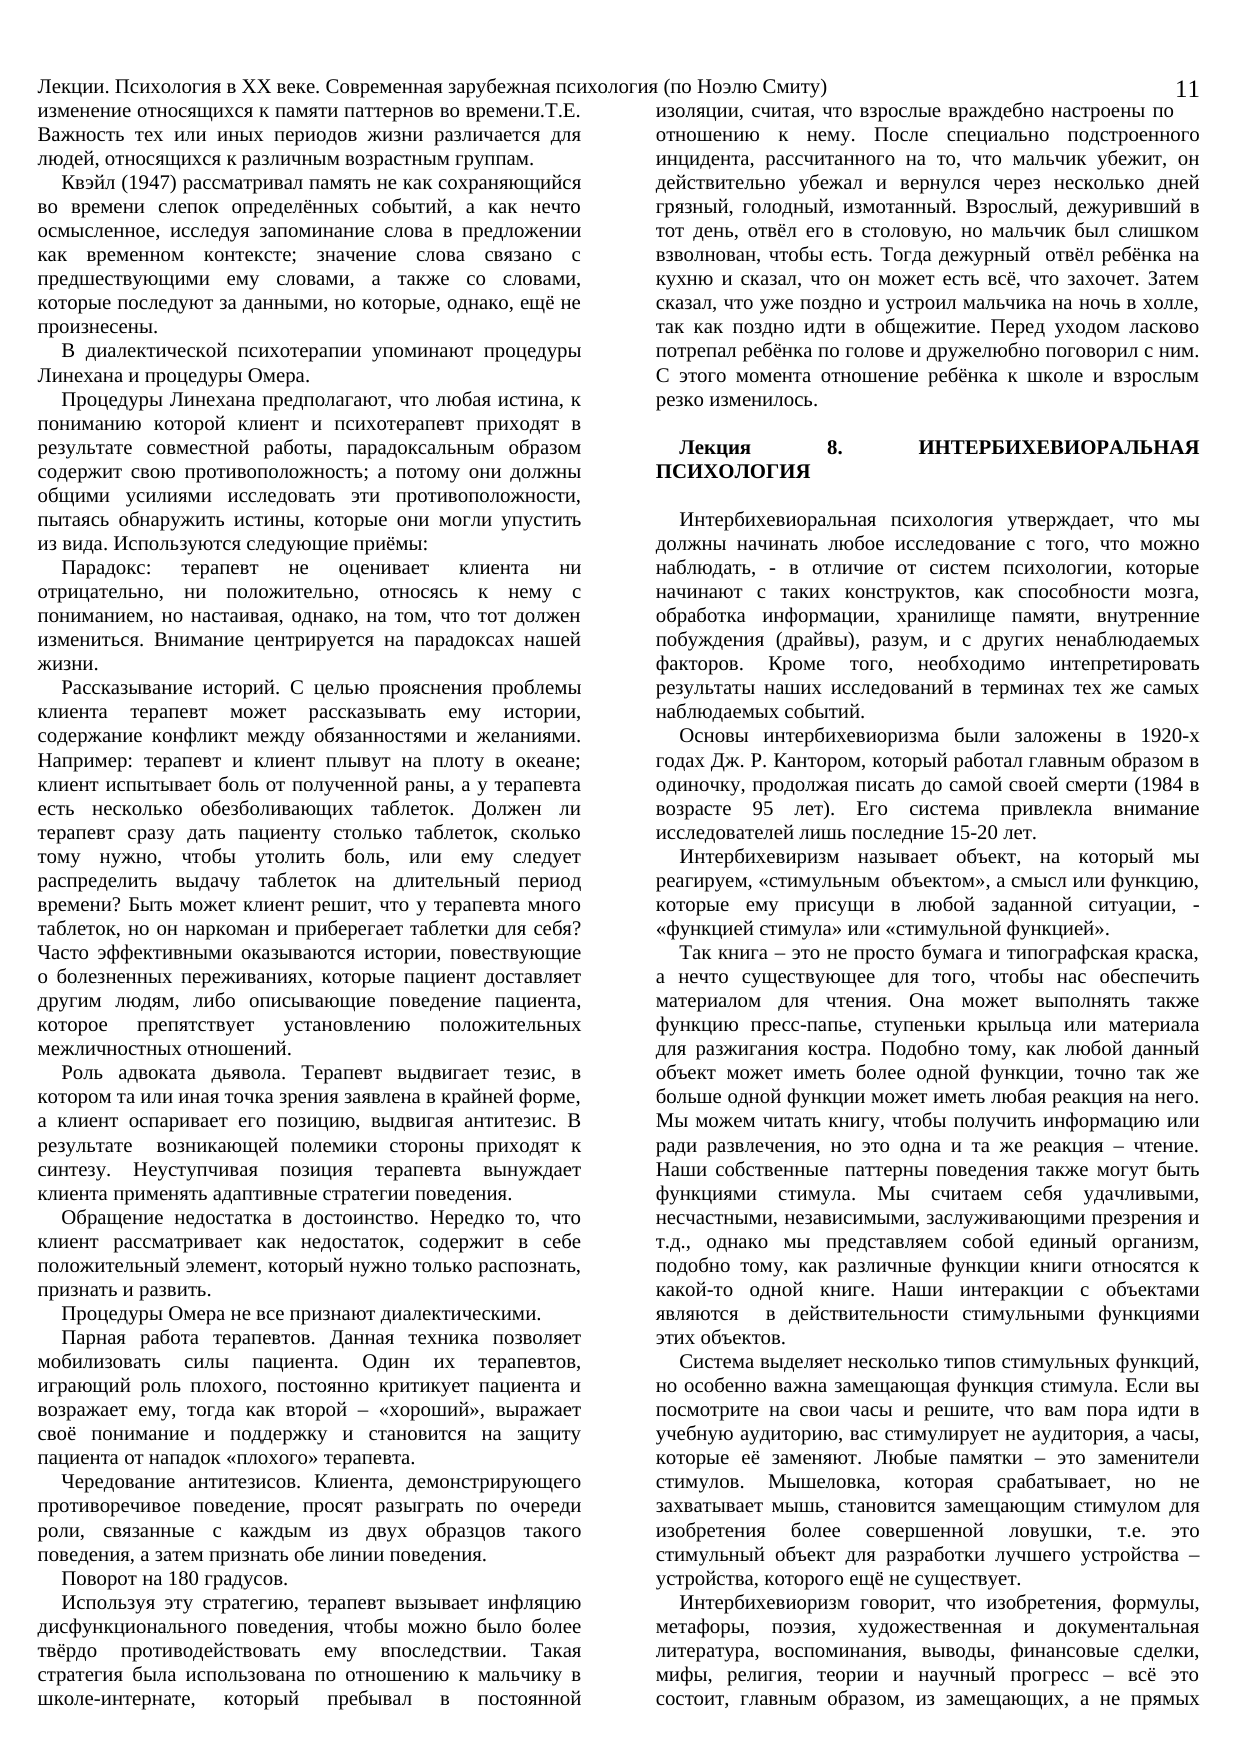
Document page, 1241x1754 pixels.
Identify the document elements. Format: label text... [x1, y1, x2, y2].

text Поворот на 180 градусов. [37, 1566, 582, 1590]
text Используя эту стратегию, терапевт вызывает инфляцию дисфункционального поведения, чтобы можно было более твёрдо противодействовать ему впоследствии. Такая стратегия была использована по отношению к мальчику в школе-интернате, который пребывал в постоянной изоляции, считая, что взрослые враждебно настроены по отношению к нему. После специально подстроенного инцидента, рассчитанного на то, что мальчик убежит, он действительно убежал и вернулся через несколько дней грязный, голодный, измотанный. Взрослый, дежуривший в тот день, отвёл его в столовую, но мальчик был слишком взволнован, чтобы есть. Тогда дежурный отвёл ребёнка на кухню и сказал, что он может есть всё, что захочет. Затем сказал, что уже поздно и устроил мальчика на ночь в холле, так как поздно идти в общежитие. Перед уходом ласково потрепал ребёнка по голове и дружелюбно поговорил с ним. С этого момента отношение ребёнка к школе и взрослым резко изменилось. [656, 98, 1200, 411]
text Система выделяет несколько типов стимульных функций, но особенно важна замещающая функция стимула. Если вы посмотрите на свои часы и решите, что вам пора идти в учебную аудиторию, вас стимулирует не аудитория, а часы, которые её заменяют. Любые памятки – это заменители стимулов. Мышеловка, которая срабатывает, но не захватывает мышь, становится замещающим стимулом для изобретения более совершенной ловушки, т.е. это стимульный объект для разработки лучшего устройства – устройства, которого ещё не существует. [656, 1349, 1200, 1590]
text Интербихевиризм называет объект, на который мы реагируем, «стимульным объектом», а смысл или функцию, которые ему присущи в любой заданной ситуации, - «функцией стимула» или «стимульной функцией». [656, 844, 1200, 940]
subtitle Лекция 8. ИНТЕРБИХЕВИОРАЛЬНАЯ ПСИХОЛОГИЯ [656, 435, 1200, 483]
text Квэйл (1947) рассматривал память не как сохраняющийся во времени слепок определённых событий, а как нечто осмысленное, исследуя запоминание слова в предложении как временном контексте; значение слова связано с предшествующими ему словами, а также со словами, которые последуют за данными, но которые, однако, ещё не произнесены. [37, 170, 582, 338]
text Так книга – это не просто бумага и типографская краска, а нечто существующее для того, чтобы нас обеспечить материалом для чтения. Она может выполнять также функцию пресс-папье, ступеньки крыльца или материала для разжигания костра. Подобно тому, как любой данный объект может иметь более одной функции, точно так же больше одной функции может иметь любая реакция на него. Мы можем читать книгу, чтобы получить информацию или ради развлечения, но это одна и та же реакция – чтение. Наши собственные паттерны поведения также могут быть функциями стимула. Мы считаем себя удачливыми, несчастными, независимыми, заслуживающими презрения и т.д., однако мы представляем собой единый организм, подобно тому, как различные функции книги относятся к какой-то одной книге. Наши интеракции с объектами являются в действительности стимульными функциями этих объектов. [656, 940, 1200, 1349]
text Основы интербихевиоризма были заложены в 1920-х годах Дж. Р. Кантором, который работал главным образом в одиночку, продолжая писать до самой своей смерти (1984 в возрасте 95 лет). Его система привлекла внимание исследователей лишь последние 15-20 лет. [656, 723, 1200, 844]
text Процедуры Омера не все признают диалектическими. [37, 1301, 582, 1325]
text Обращение недостатка в достоинство. Нередко то, что клиент рассматривает как недостаток, содержит в себе положительный элемент, который нужно только распознать, признать и развить. [37, 1205, 582, 1301]
text Рассказывание историй. С целью прояснения проблемы клиента терапевт может рассказывать ему истории, содержание конфликт между обязанностями и желаниями. Например: терапевт и клиент плывут на плоту в океане; клиент испытывает боль от полученной раны, а у терапевта есть несколько обезболивающих таблеток. Должен ли терапевт сразу дать пациенту столько таблеток, сколько тому нужно, чтобы утолить боль, или ему следует распределить выдачу таблеток на длительный период времени? Быть может клиент решит, что у терапевта много таблеток, но он наркоман и приберегает таблетки для себя? Часто эффективными оказываются истории, повествующие о болезненных переживаниях, которые пациент доставляет другим людям, либо описывающие поведение пациента, которое препятствует установлению положительных межличностных отношений. [37, 675, 582, 1060]
text В диалектической психотерапии упоминают процедуры Линехана и процедуры Омера. [37, 338, 582, 387]
text Процедуры Линехана предполагают, что любая истина, к пониманию которой клиент и психотерапевт приходят в результате совместной работы, парадоксальным образом содержит свою противоположность; а потому они должны общими усилиями исследовать эти противоположности, пытаясь обнаружить истины, которые они могли упустить из вида. Используются следующие приёмы: [37, 387, 582, 555]
text Используя эту стратегию, терапевт вызывает инфляцию дисфункционального поведения, чтобы можно было более твёрдо противодействовать ему впоследствии. Такая стратегия была использована по отношению к мальчику в школе-интернате, который пребывал в постоянной изоляции, считая, что взрослые враждебно настроены по отношению к нему. После специально подстроенного инцидента, рассчитанного на то, что мальчик убежит, он действительно убежал и вернулся через несколько дней грязный, голодный, измотанный. Взрослый, дежуривший в тот день, отвёл его в столовую, но мальчик был слишком взволнован, чтобы есть. Тогда дежурный отвёл ребёнка на кухню и сказал, что он может есть всё, что захочет. Затем сказал, что уже поздно и устроил мальчика на ночь в холле, так как поздно идти в общежитие. Перед уходом ласково потрепал ребёнка по голове и дружелюбно поговорил с ним. С этого момента отношение ребёнка к школе и взрослым резко изменилось. [37, 1590, 582, 1710]
text Чередование антитезисов. Клиента, демонстрирующего противоречивое поведение, просят разыграть по очереди роли, связанные с каждым из двух образцов такого поведения, а затем признать обе линии поведения. [37, 1469, 582, 1566]
text Парная работа терапевтов. Данная техника позволяет мобилизовать силы пациента. Один их терапевтов, играющий роль плохого, постоянно критикует пациента и возражает ему, тогда как второй – «хороший», выражает своё понимание и поддержку и становится на защиту пациента от нападок «плохого» терапевта. [37, 1325, 582, 1469]
text Парадокс: терапевт не оценивает клиента ни отрицательно, ни положительно, относясь к нему с пониманием, но настаивая, однако, на том, что тот должен измениться. Внимание центрируется на парадоксах нашей жизни. [37, 555, 582, 675]
text Интербихевиоральная психология утверждает, что мы должны начинать любое исследование с того, что можно наблюдать, - в отличие от систем психологии, которые начинают с таких конструктов, как способности мозга, обработка информации, хранилище памяти, внутренние побуждения (драйвы), разум, и с других ненаблюдаемых факторов. Кроме того, необходимо интепретировать результаты наших исследований в терминах тех же самых наблюдаемых событий. [656, 507, 1200, 723]
text Роль адвоката дьявола. Терапевт выдвигает тезис, в котором та или иная точка зрения заявлена в крайней форме, а клиент оспаривает его позицию, выдвигая антитезис. В результате возникающей полемики стороны приходят к синтезу. Неуступчивая позиция терапевта вынуждает клиента применять адаптивные стратегии поведения. [37, 1060, 582, 1205]
